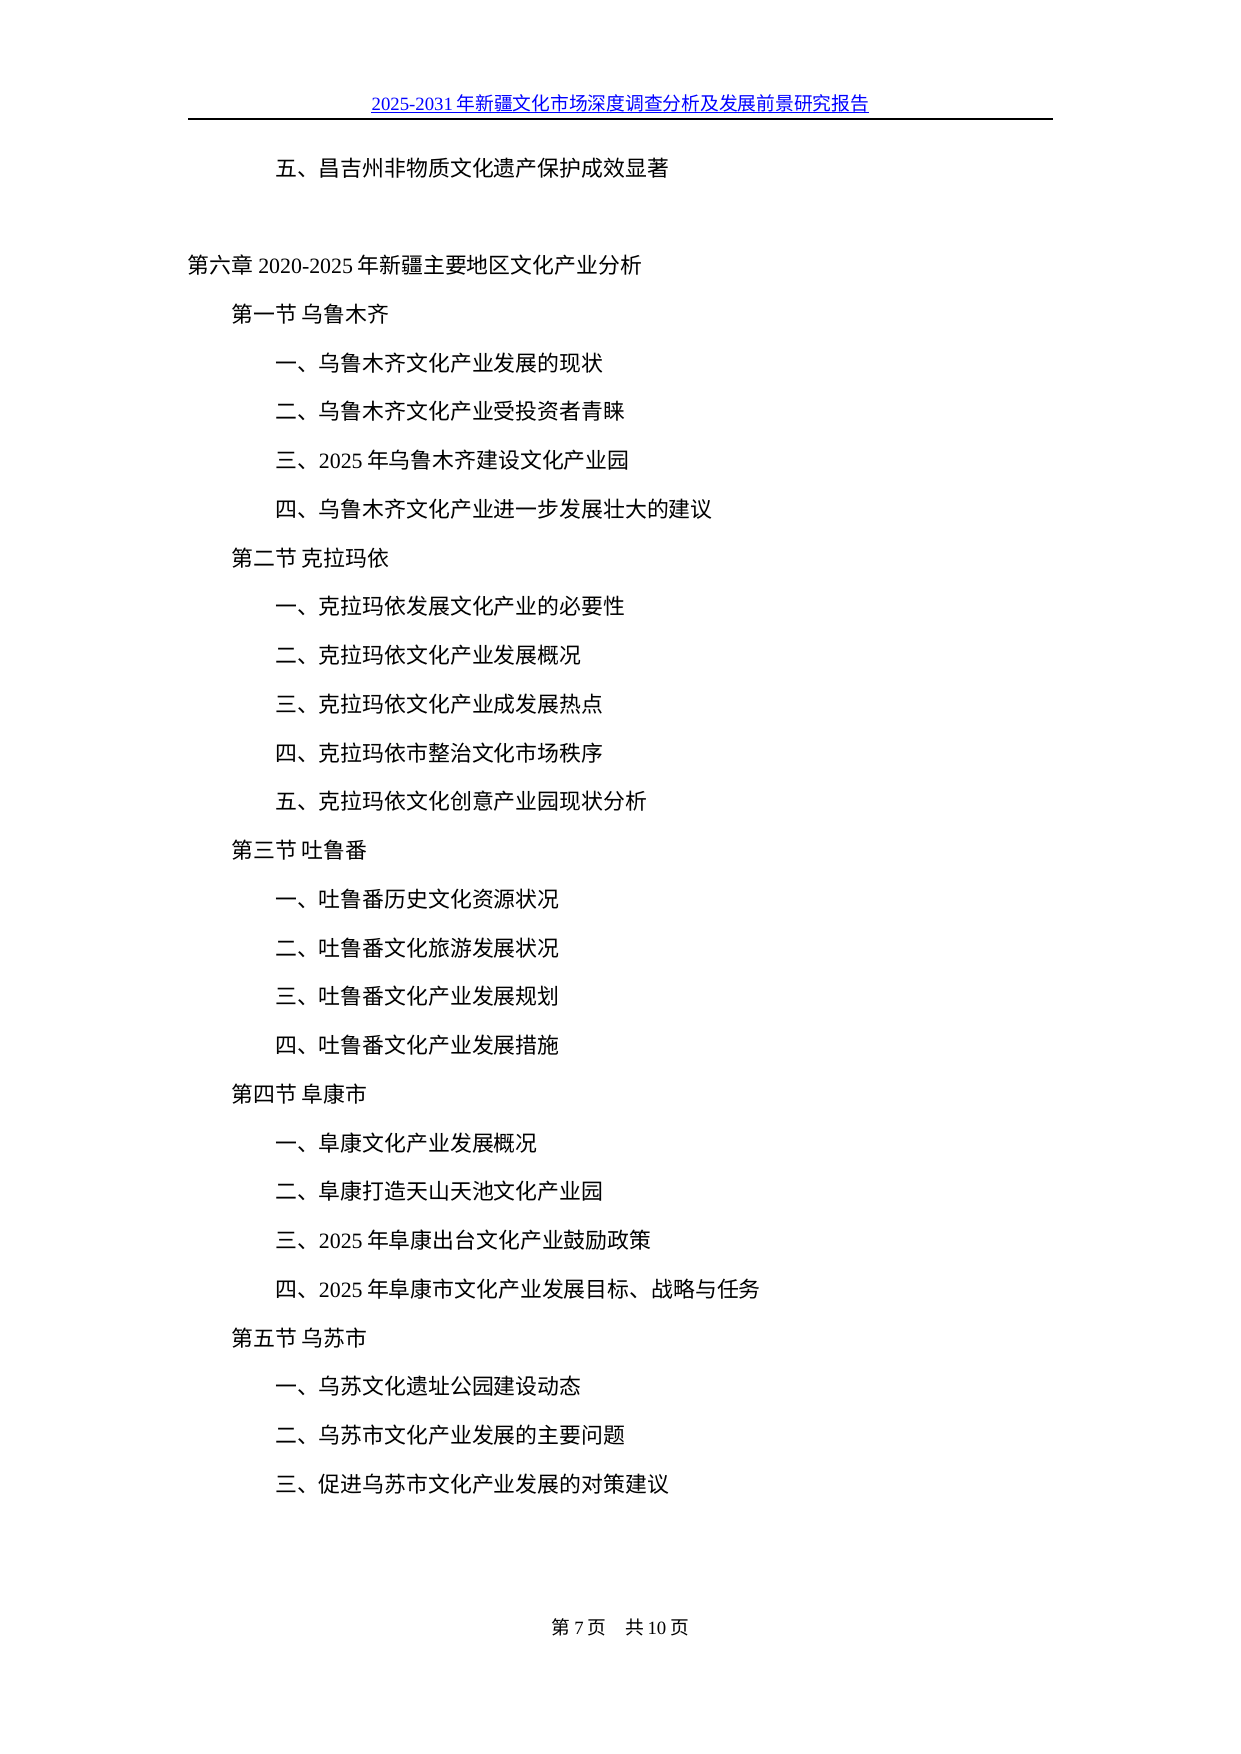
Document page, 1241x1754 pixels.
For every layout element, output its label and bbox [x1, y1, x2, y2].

text [187, 150, 1053, 1499]
